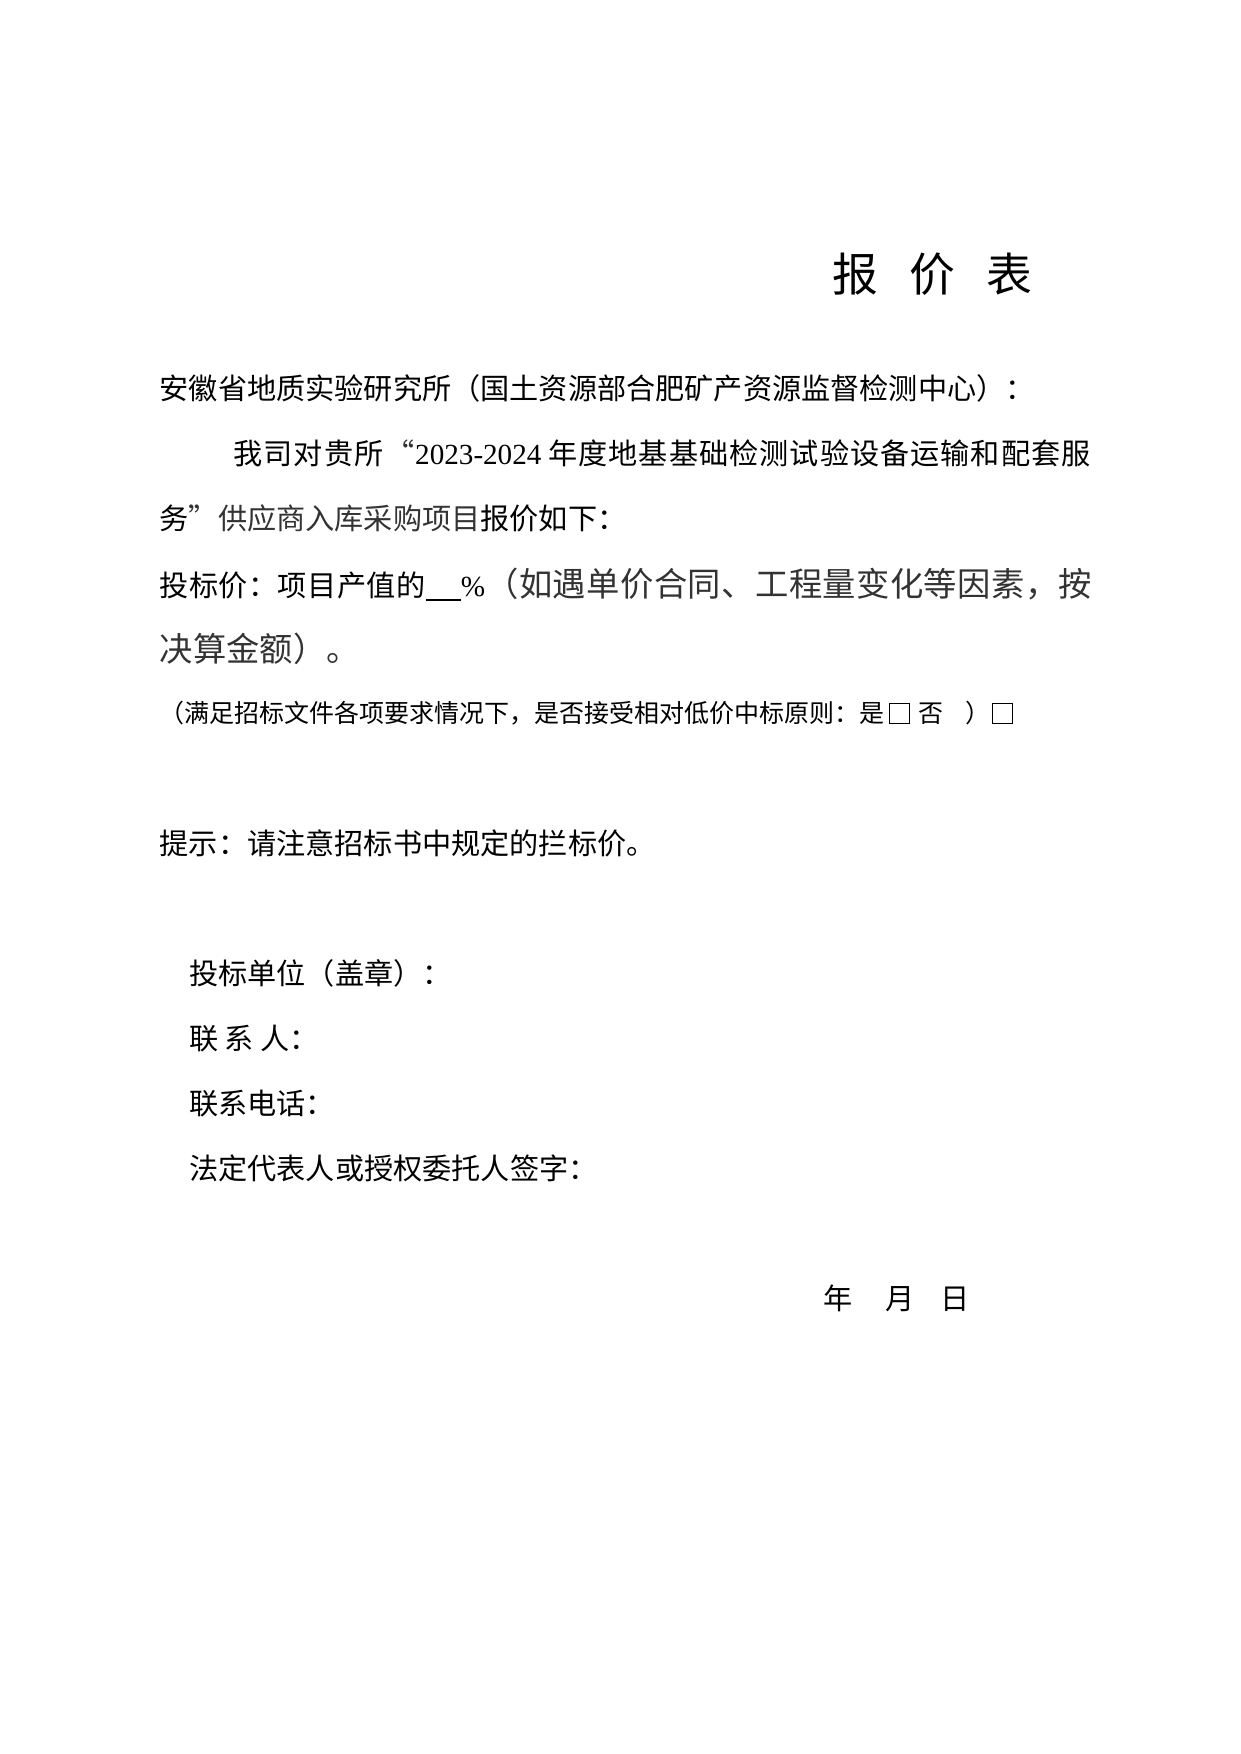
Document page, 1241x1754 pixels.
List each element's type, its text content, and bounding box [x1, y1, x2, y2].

text （满足招标文件各项要求情况下，是否接受相对低价中标原则：是 否 ） [159, 679, 1092, 744]
text 安徽省地质实验研究所（国土资源部合肥矿产资源监督检测中心）： [159, 354, 1092, 419]
text 提示：请注意招标书中规定的拦标价。 [159, 809, 1092, 874]
text 年 月 日 [159, 1264, 1092, 1329]
text 年 月 日报 价 表 [159, 222, 1092, 320]
text 我司对贵所“2023-2024年度地基基础检测试验设备运输和配套服务”供应商入库采购项目报价如下： [159, 419, 1092, 549]
text 联系电话： [159, 1069, 1092, 1134]
text 投标价：项目产值的 %（如遇单价合同、工程量变化等因素，按决算金额）。 [159, 549, 1092, 679]
text 法定代表人或授权委托人签字： [159, 1134, 1092, 1199]
text 投标单位（盖章）： [159, 939, 1092, 1004]
text 联 系 人： [159, 1004, 1092, 1069]
